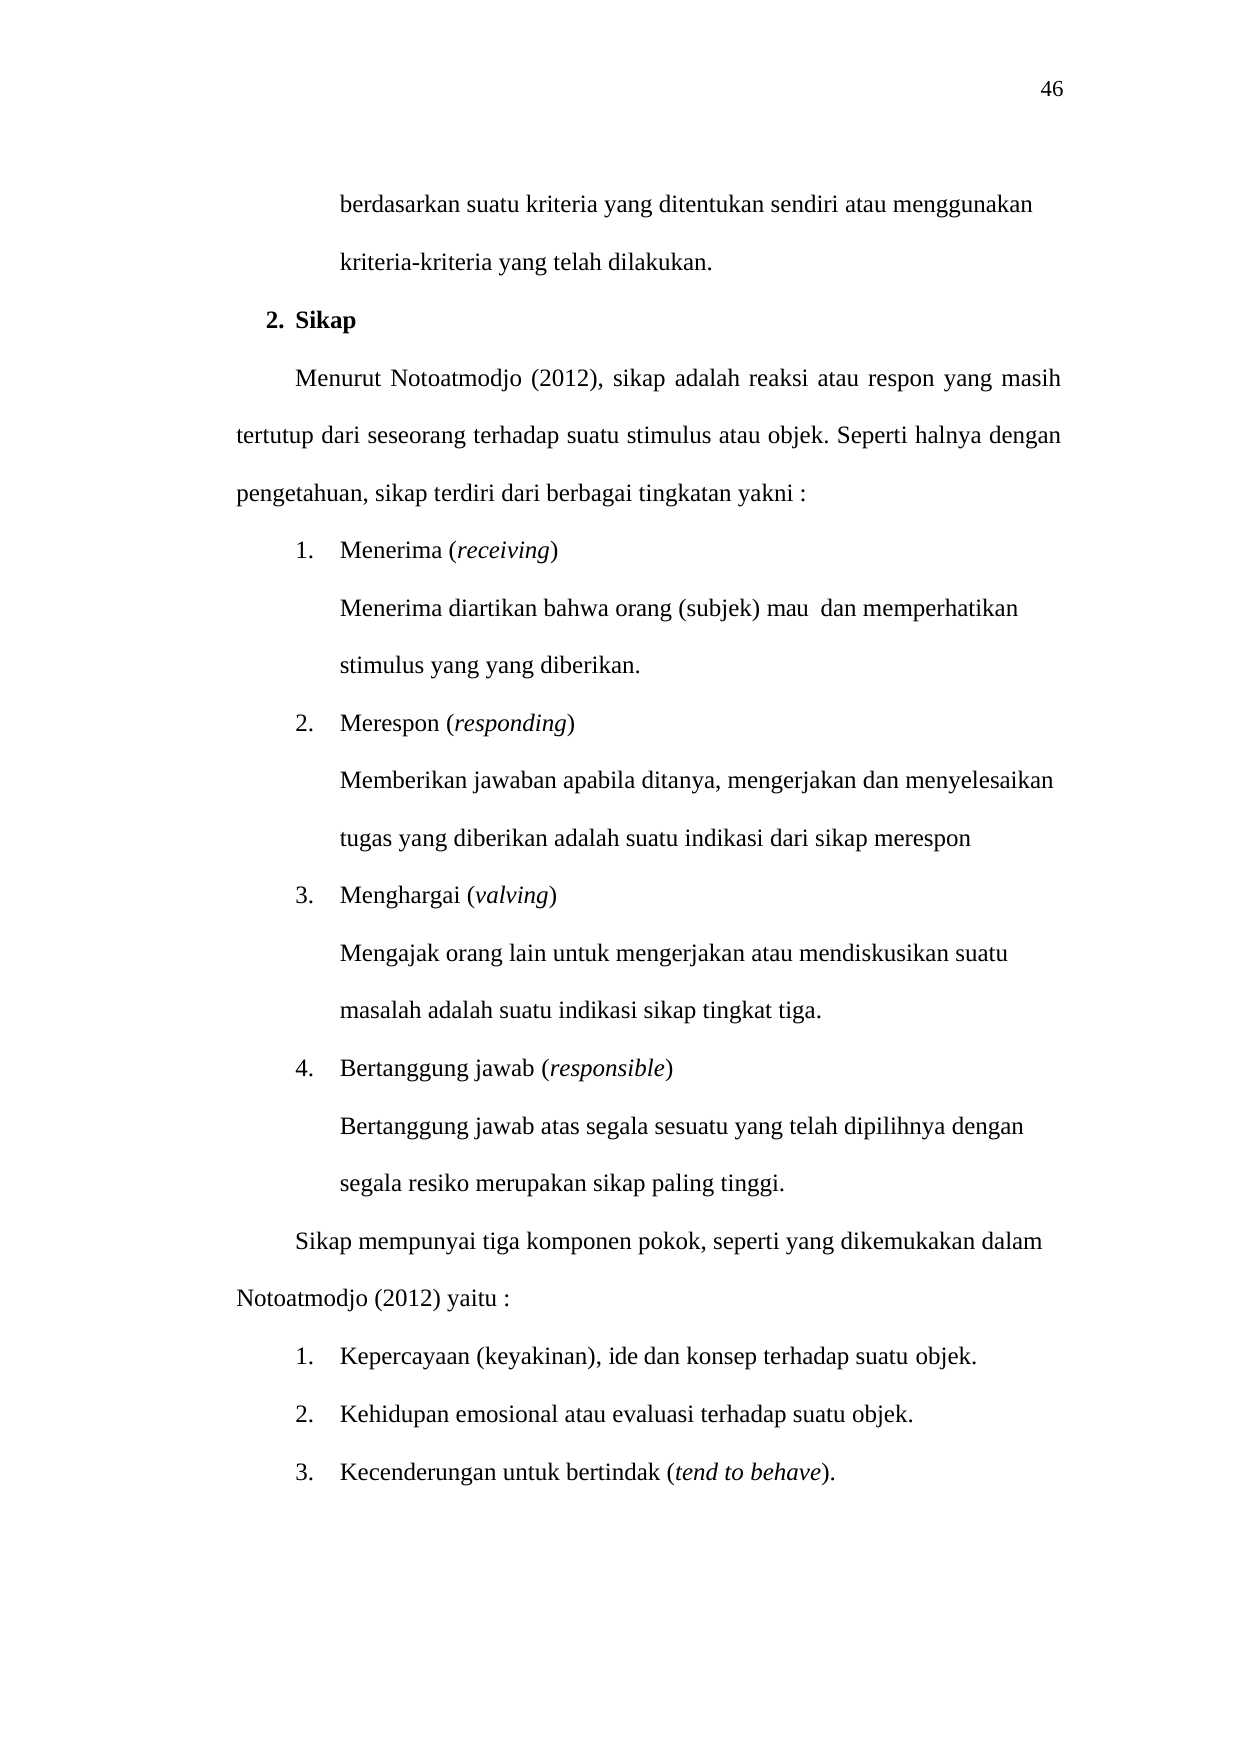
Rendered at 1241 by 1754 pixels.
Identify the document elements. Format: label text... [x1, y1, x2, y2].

text berdasarkan suatu kriteria yang ditentukan sendiri atau menggunakan kriteria-kriteria yang telah dilakukan. [339, 189, 1062, 275]
list Merespon (responding) [295, 708, 1142, 737]
text Sikap mempunyai tiga komponen pokok, seperti yang dikemukakan dalam Notoatmodjo (2012) yaitu : [236, 1226, 1142, 1312]
list Kehidupan emosional atau evaluasi terhadap suatu objek. [295, 1399, 1142, 1428]
text Menerima diartikan bahwa orang (subjek) mau dan memperhatikan stimulus yang yang diberikan. [339, 593, 1063, 679]
text Memberikan jawaban apabila ditanya, mengerjakan dan menyelesaikan tugas yang diberikan adalah suatu indikasi dari sikap merespon [339, 766, 1063, 852]
text Bertanggung jawab atas segala sesuatu yang telah dipilihnya dengan segala resiko merupakan sikap paling tinggi. [339, 1111, 1063, 1197]
list Kecenderungan untuk bertindak (tend to behave). [295, 1457, 1142, 1486]
list Menghargai (valving) [295, 881, 1142, 909]
subtitle Sikap [266, 305, 1142, 333]
list Kepercayaan (keyakinan), ide dan konsep terhadap suatu objek. [295, 1341, 1142, 1369]
list Bertanggung jawab (responsible) [295, 1053, 1142, 1082]
list Menerima (receiving) [295, 536, 1142, 564]
text Menurut Notoatmodjo (2012), sikap adalah reaksi atau respon yang masih tertutup dari seseorang terhadap suatu stimulus atau objek. Seperti halnya dengan pengetahuan, sikap terdiri dari berbagai tingkatan yakni : [236, 363, 1062, 507]
text Mengajak orang lain untuk mengerjakan atau mendiskusikan suatu masalah adalah suatu indikasi sikap tingkat tiga. [339, 938, 1063, 1024]
